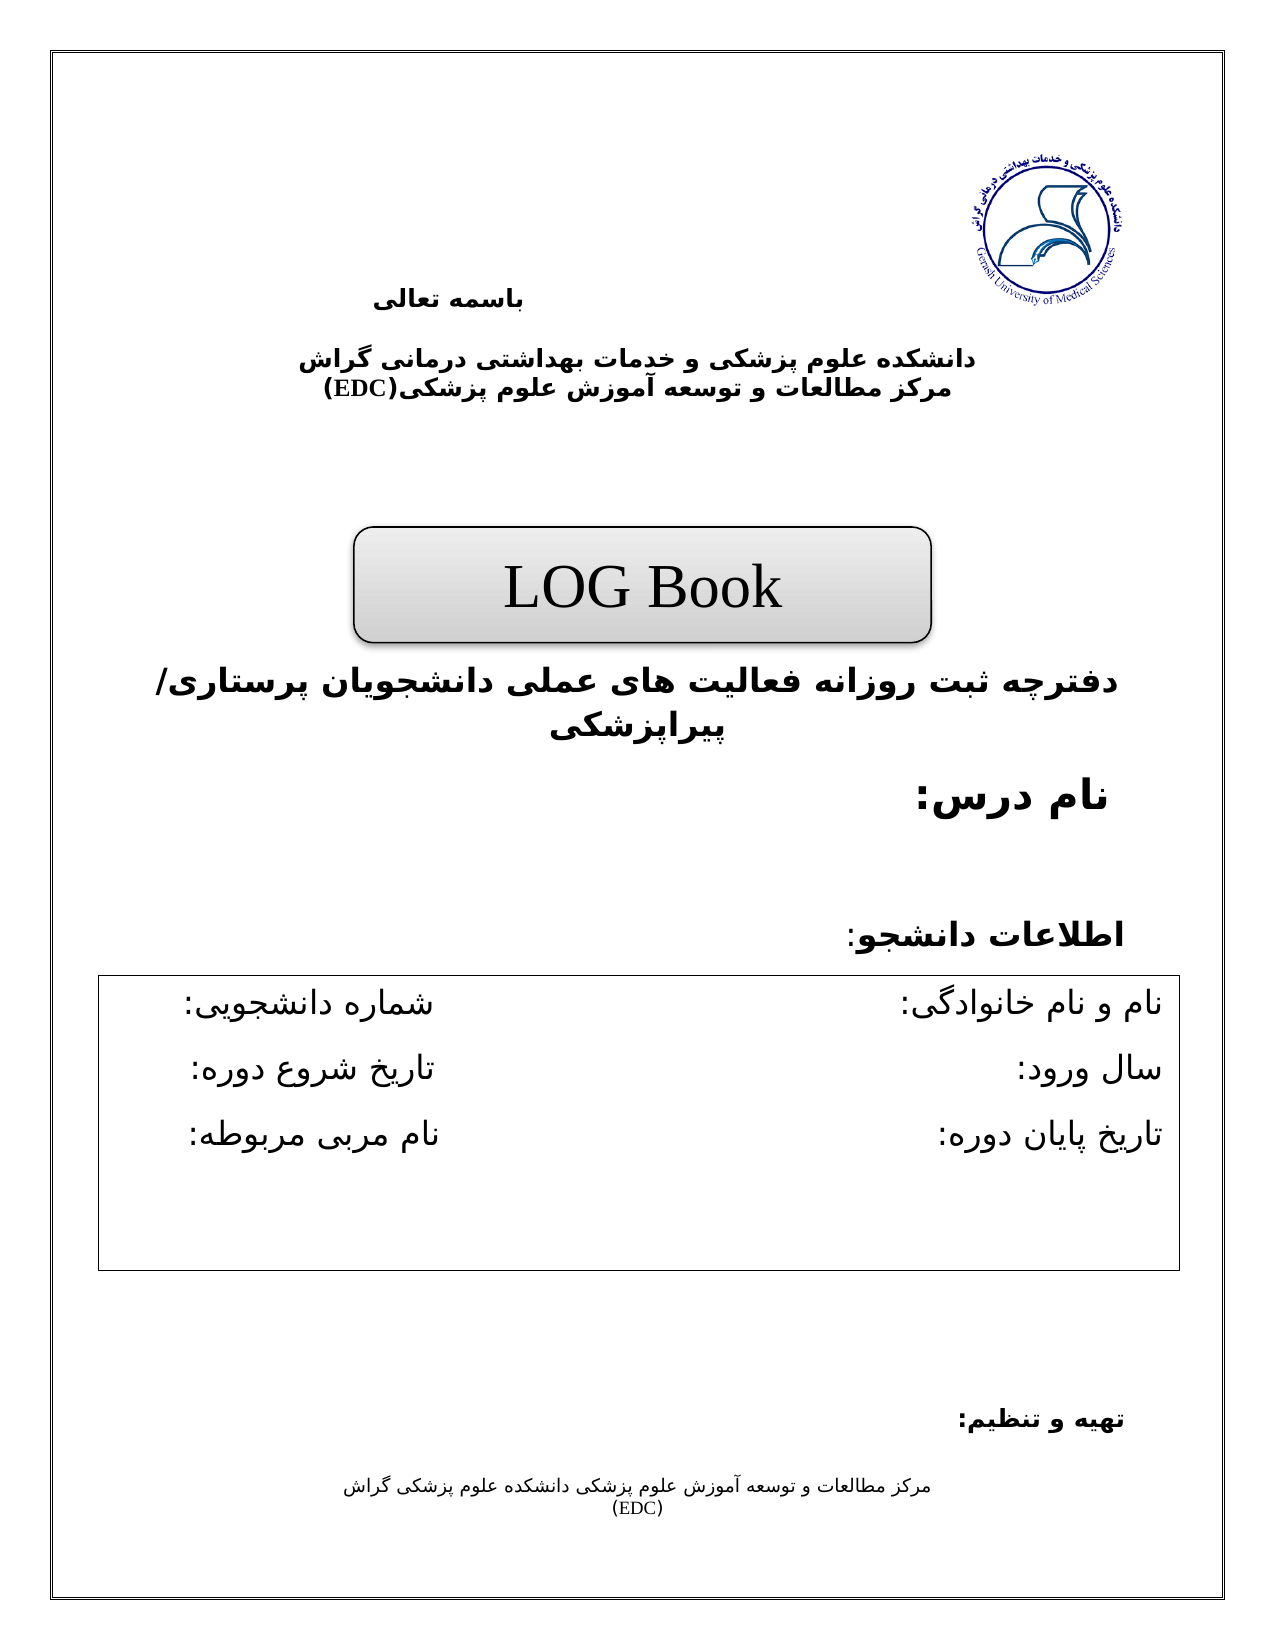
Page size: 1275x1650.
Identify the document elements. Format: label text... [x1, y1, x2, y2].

text دفترچه ثبت روزانه فعالیت های عملی دانشجویان پرستاری/ پیراپزشکی [150, 661, 1125, 744]
text تهیه و تنظیم: [150, 1404, 1125, 1433]
text مرکز مطالعات و توسعه آموزش علوم پزشکی(EDC) [150, 373, 1125, 402]
picture [967, 150, 1125, 308]
text باسمه تعالی [150, 150, 1125, 313]
text اطلاعات دانشجو: [150, 915, 1125, 954]
text نام درس: [150, 771, 1125, 820]
text دانشکده علوم پزشکی و خدمات بهداشتی درمانی گراش [150, 344, 1125, 373]
